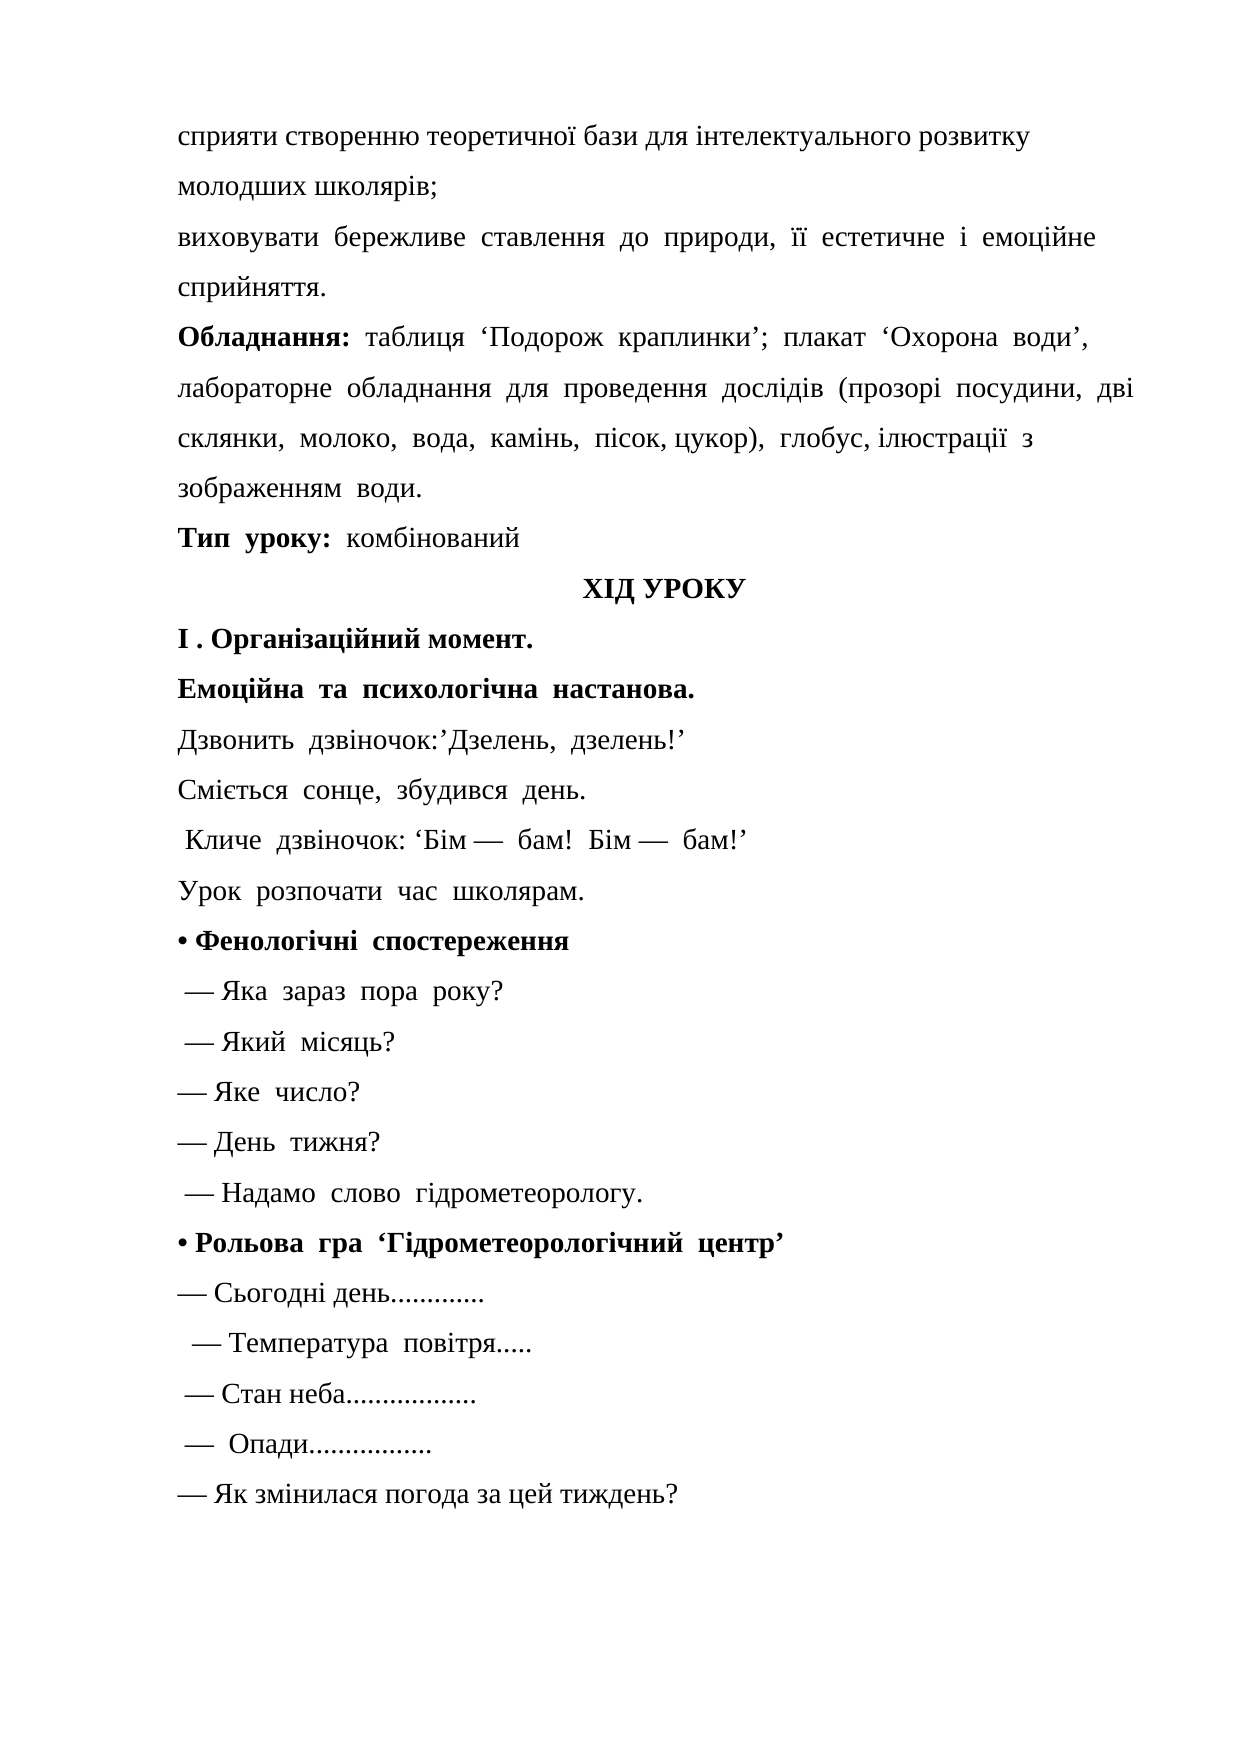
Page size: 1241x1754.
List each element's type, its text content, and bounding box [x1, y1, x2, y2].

text I . Організаційний момент. [177, 621, 1152, 655]
text Емоційна та психологічна настанова. [177, 672, 1152, 705]
text Кличе дзвіночок: ‘Бім — бам! Бім — бам!’ [177, 822, 1152, 856]
text Сміється сонце, збудився день. [177, 772, 1152, 806]
text — Температура повітря..... [177, 1326, 1152, 1359]
text виховувати бережливе ставлення до природи, її естетичне і емоційне сприйняття. [177, 219, 1152, 303]
text Тип уроку: комбінований [177, 521, 1152, 554]
text — Надамо слово гідрометеорологу. [177, 1175, 1152, 1208]
text — Який місяць? [177, 1024, 1152, 1057]
text • Фенологічні спостереження [177, 923, 1152, 957]
text • Рольова гра ‘Гідрометеорологічний центр’ [177, 1225, 1152, 1258]
text Дзвонить дзвіночок:’Дзелень, дзелень!’ [177, 722, 1152, 755]
text — День тижня? [177, 1124, 1152, 1158]
text Урок розпочати час школярам. [177, 873, 1152, 906]
text Обладнання: таблиця ‘Подорож краплинки’; плакат ‘Охорона води’, лабораторне обладнання для проведення дослідів (прозорі посудини, дві склянки, молоко, вода, камінь, пісок, цукор), глобус, ілюстрації з зображенням води. [177, 319, 1152, 504]
text — Сьогодні день............. [177, 1275, 1152, 1309]
text — Стан неба.................. [177, 1376, 1152, 1409]
text ХІД УРОКУ [177, 571, 1152, 604]
text — Яка зараз пора року? [177, 973, 1152, 1007]
text — Яке число? [177, 1074, 1152, 1108]
text — Як змінилася погода за цей тиждень? [177, 1477, 1152, 1510]
text сприяти створенню теоретичної бази для інтелектуального розвитку молодших школярів; [177, 118, 1152, 202]
text — Опади................. [177, 1426, 1152, 1460]
